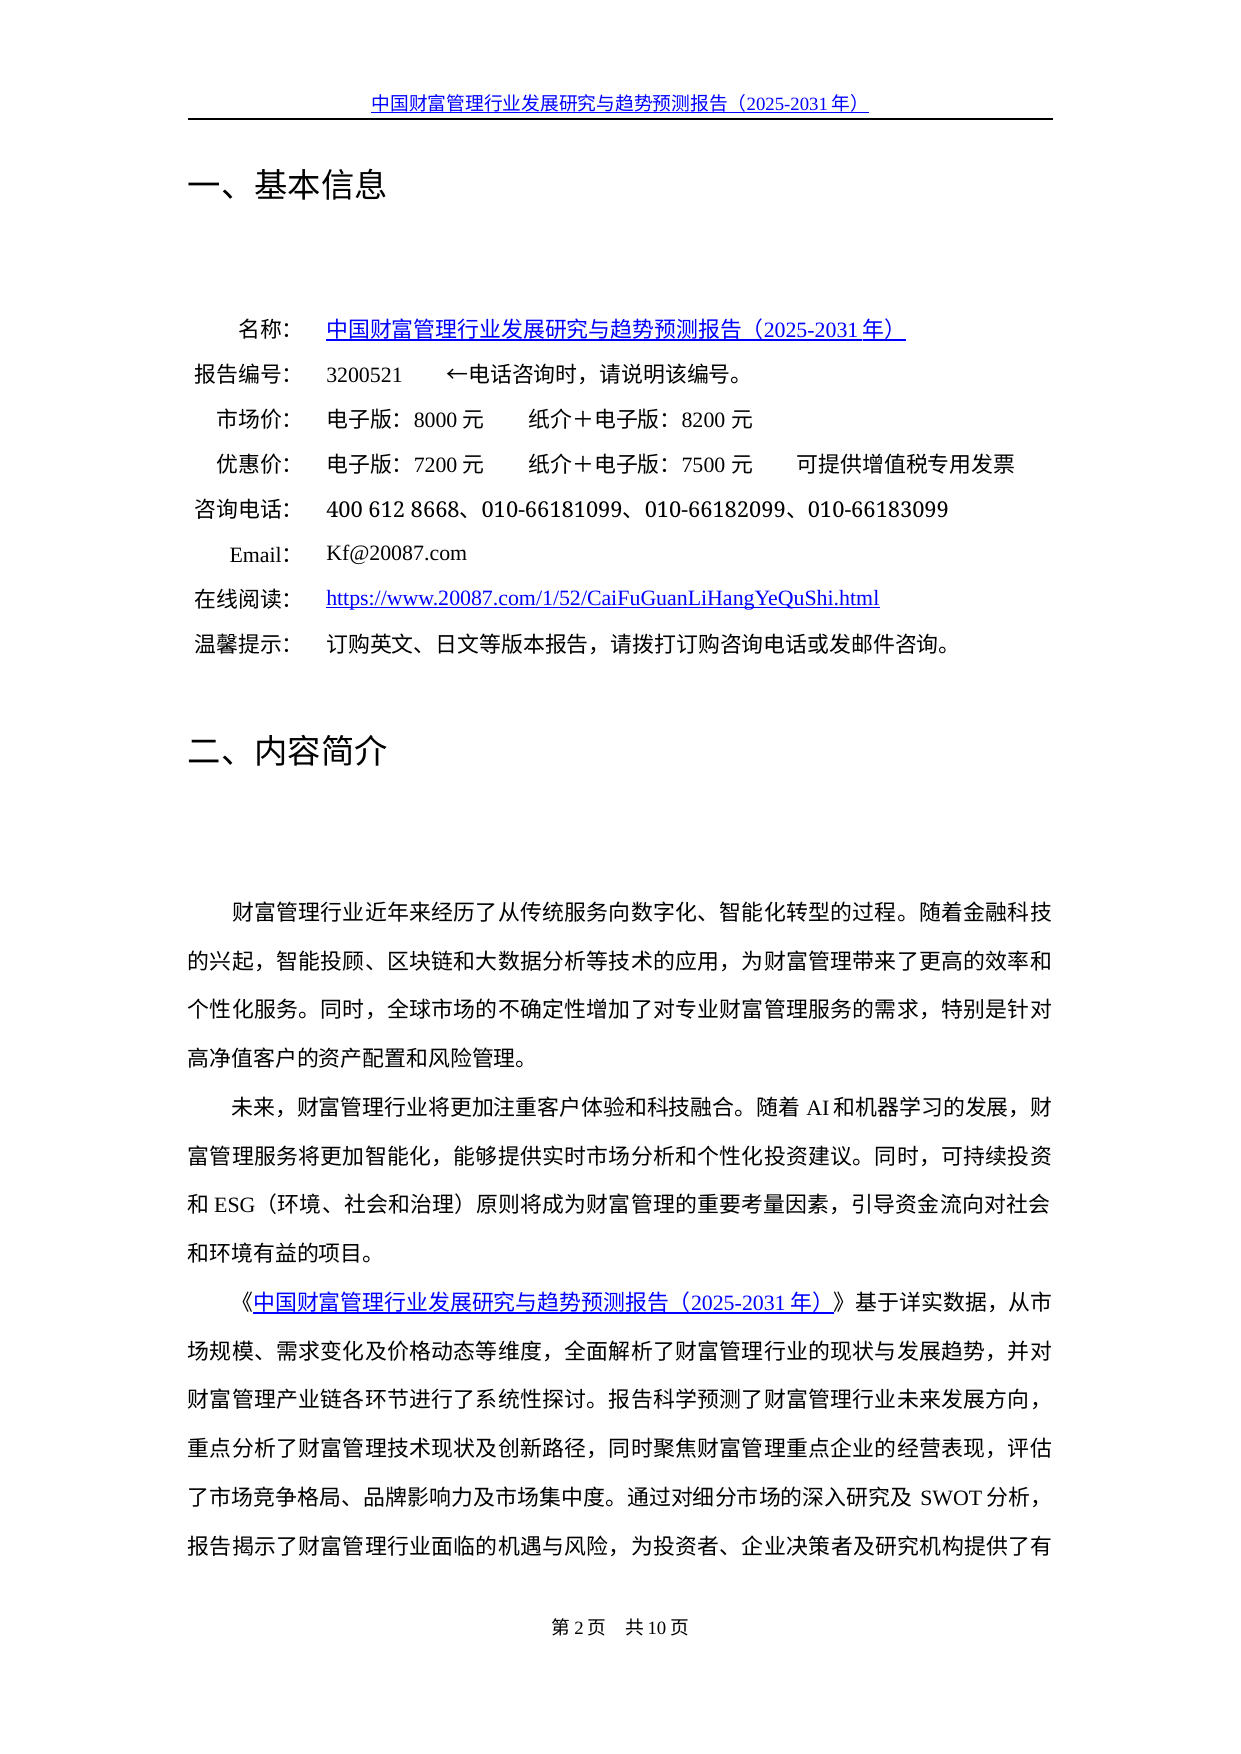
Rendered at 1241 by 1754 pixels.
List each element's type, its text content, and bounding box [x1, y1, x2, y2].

table_cell 在线阅读： [167, 582, 315, 627]
table_header 中国财富管理行业发展研究与趋势预测报告（2025-2031年） [315, 312, 1073, 357]
table_cell Kf@20087.com [315, 537, 1073, 582]
table_cell 市场价： [167, 402, 315, 447]
table_cell Email： [167, 537, 315, 582]
table_cell 咨询电话： [167, 492, 315, 537]
table_cell 电子版：7200 元 纸介＋电子版：7500 元 可提供增值税专用发票 [315, 447, 1073, 492]
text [187, 894, 1053, 1561]
table_cell 电子版：8000 元 纸介＋电子版：8200 元 [315, 402, 1073, 447]
title 一、基本信息 [187, 150, 1053, 215]
table_cell 报告编号： [167, 357, 315, 402]
table_cell 温馨提示： [167, 627, 315, 672]
table_cell 优惠价： [167, 447, 315, 492]
table_cell 订购英文、日文等版本报告，请拨打订购咨询电话或发邮件咨询。 [315, 627, 1073, 672]
table_header 名称： [167, 312, 315, 357]
table_cell [315, 582, 1073, 627]
table_cell 3200521 ←电话咨询时，请说明该编号。 [315, 357, 1073, 402]
table_cell 400 612 8668、010-66181099、010-66182099、010-66183099 [315, 492, 1073, 537]
title 二、内容简介 [187, 717, 1053, 782]
